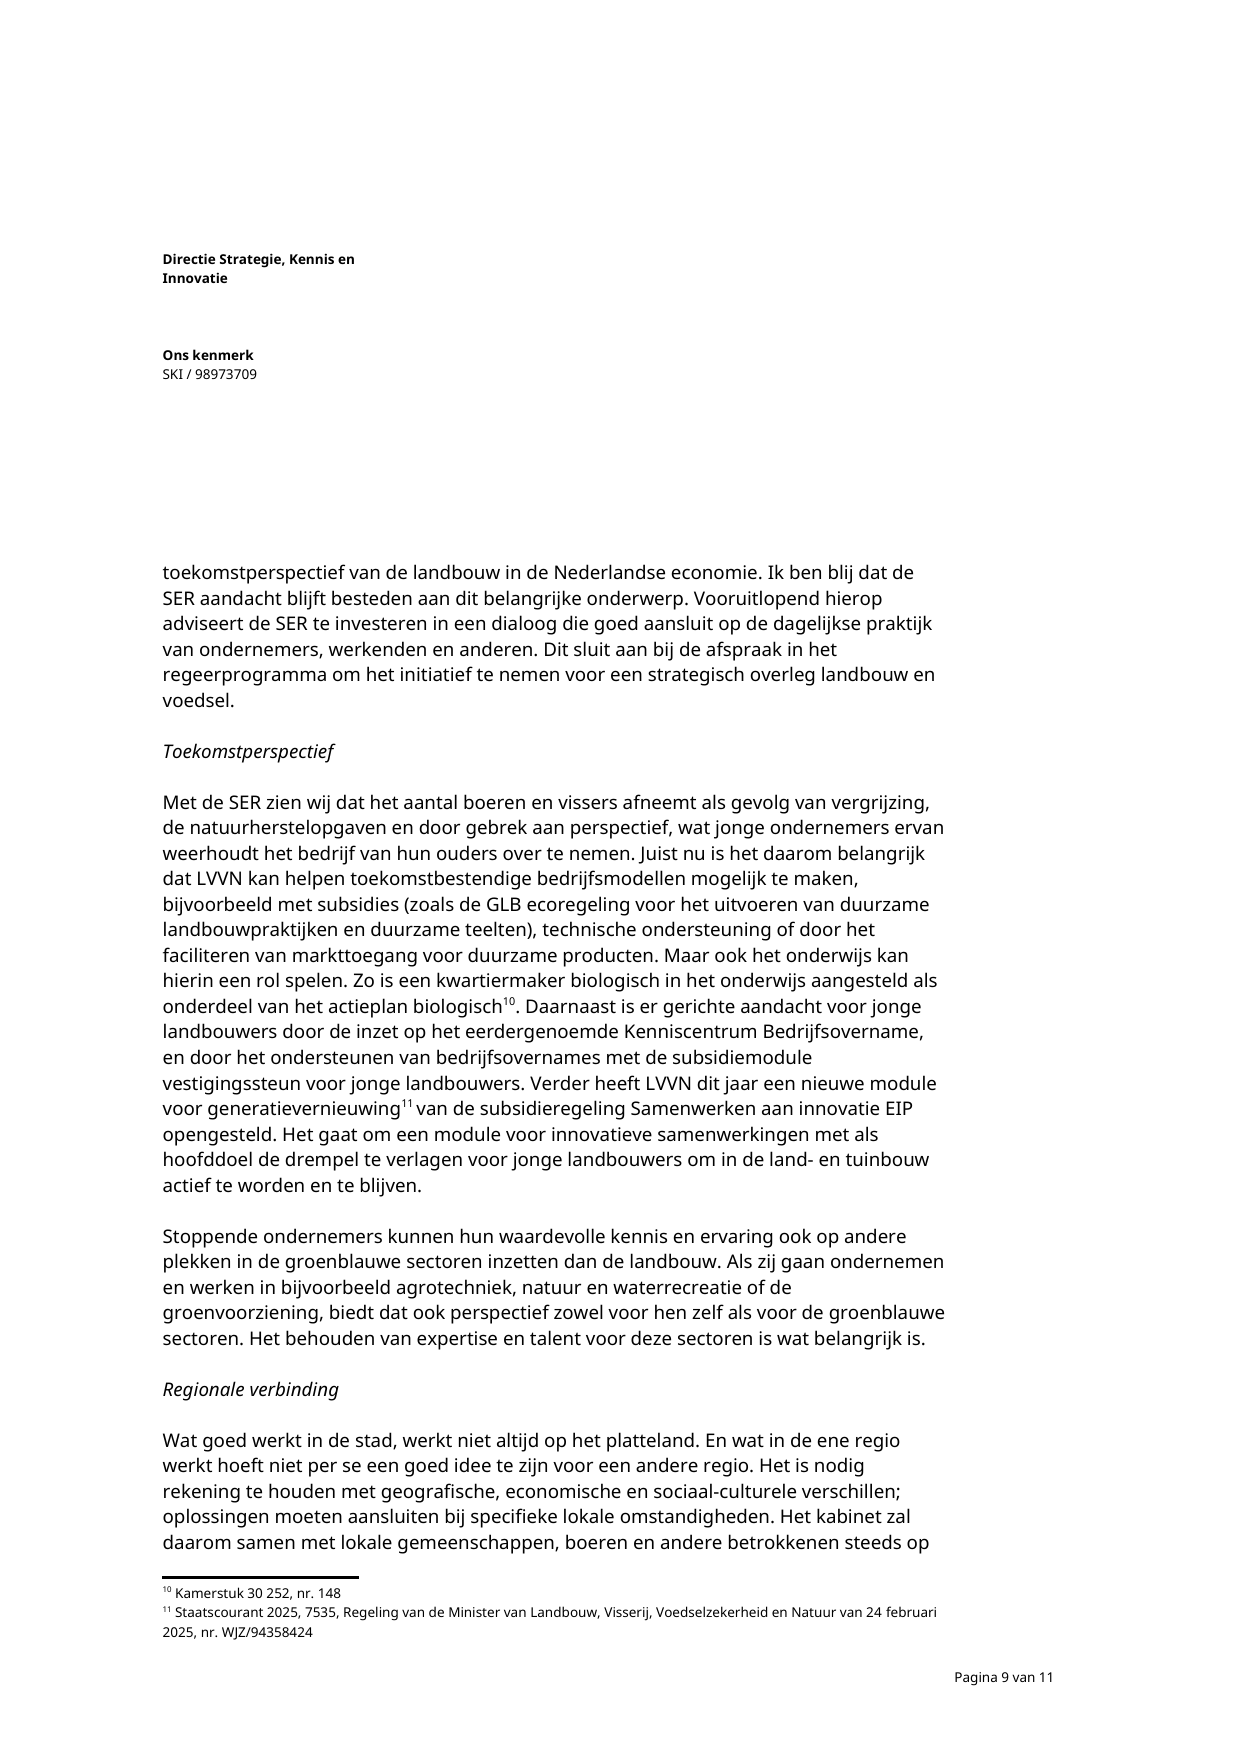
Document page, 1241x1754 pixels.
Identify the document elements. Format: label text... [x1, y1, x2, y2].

text Regionale verbinding [162, 1376, 947, 1402]
text Wat goed werkt in de stad, werkt niet altijd op het platteland. En wat in de ene regio werkt hoeft niet per se een goed idee te zijn voor een andere regio. Het is nodig rekening te houden met geografische, economische en sociaal-culturele verschillen; oplossingen moeten aansluiten bij specifieke lokale omstandigheden. Het kabinet zal daarom samen met lokale gemeenschappen, boeren en andere betrokkenen steeds op zoek gaan naar passende en realistische maatwerkoplossingen. LVVN werkt daarnaast aan een transitieplan voor werknemers in de voedsel- en agrosector, ter uitvoering van de motie-Van der Plas. Daartoe wordt geanalyseerd wat de mogelijke impact van veranderingen is voor werknemers in gebieden en wordt gekeken waar economische kansen liggen voor deze werknemers. Dit doe ik samen met mijn collega’s van andere betrokken departementen. [162, 1427, 947, 1555]
text In dit verband verwijst de SER ook naar zijn verkenning Naar duurzame toekomstperspectieven voor de landbouw uit 2021 en roept op de zeven transitiepaden die de SER in dat advies heeft benoemd samen met boeren, werknemers en de voedselketen uit te werken en te verankeren in nationaal en regionaal beleid. In de uitwerking daarvan moet er ook aandacht zijn voor werkenden en voor mensen in een kwetsbare positie. Als vervolg op zijn verkenning zal de SER in 2026 een verdiepend advies uitbrengen over het toekomstperspectief van de landbouw in de Nederlandse economie. Ik ben blij dat de SER aandacht blijft besteden aan dit belangrijke onderwerp. Vooruitlopend hierop adviseert de SER te investeren in een dialoog die goed aansluit op de dagelijkse praktijk van ondernemers, werkenden en anderen. Dit sluit aan bij de afspraak in het regeerprogramma om het initiatief te nemen voor een strategisch overleg landbouw en voedsel. [162, 559, 947, 713]
text Stoppende ondernemers kunnen hun waardevolle kennis en ervaring ook op andere plekken in de groenblauwe sectoren inzetten dan de landbouw. Als zij gaan ondernemen en werken in bijvoorbeeld agrotechniek, natuur en waterrecreatie of de groenvoorziening, biedt dat ook perspectief zowel voor hen zelf als voor de groenblauwe sectoren. Het behouden van expertise en talent voor deze sectoren is wat belangrijk is. [162, 1223, 947, 1351]
text Toekomstperspectief [162, 738, 947, 764]
text Met de SER zien wij dat het aantal boeren en vissers afneemt als gevolg van vergrijzing, de natuurherstelopgaven en door gebrek aan perspectief, wat jonge ondernemers ervan weerhoudt het bedrijf van hun ouders over te nemen. Juist nu is het daarom belangrijk dat LVVN kan helpen toekomstbestendige bedrijfsmodellen mogelijk te maken, bijvoorbeeld met subsidies (zoals de GLB ecoregeling voor het uitvoeren van duurzame landbouwpraktijken en duurzame teelten), technische ondersteuning of door het faciliteren van markttoegang voor duurzame producten. Maar ook het onderwijs kan hierin een rol spelen. Zo is een kwartiermaker biologisch in het onderwijs aangesteld als onderdeel van het actieplan biologisch. Daarnaast is er gerichte aandacht voor jonge landbouwers door de inzet op het eerdergenoemde Kenniscentrum Bedrijfsovername, en door het ondersteunen van bedrijfsovernames met de subsidiemodule vestigingssteun voor jonge landbouwers. Verder heeft LVVN dit jaar een nieuwe module voor generatievernieuwing van de subsidieregeling Samenwerken aan innovatie EIP opengesteld. Het gaat om een module voor innovatieve samenwerkingen met als hoofddoel de drempel te verlagen voor jonge landbouwers om in de land- en tuinbouw actief te worden en te blijven. [162, 789, 947, 1197]
